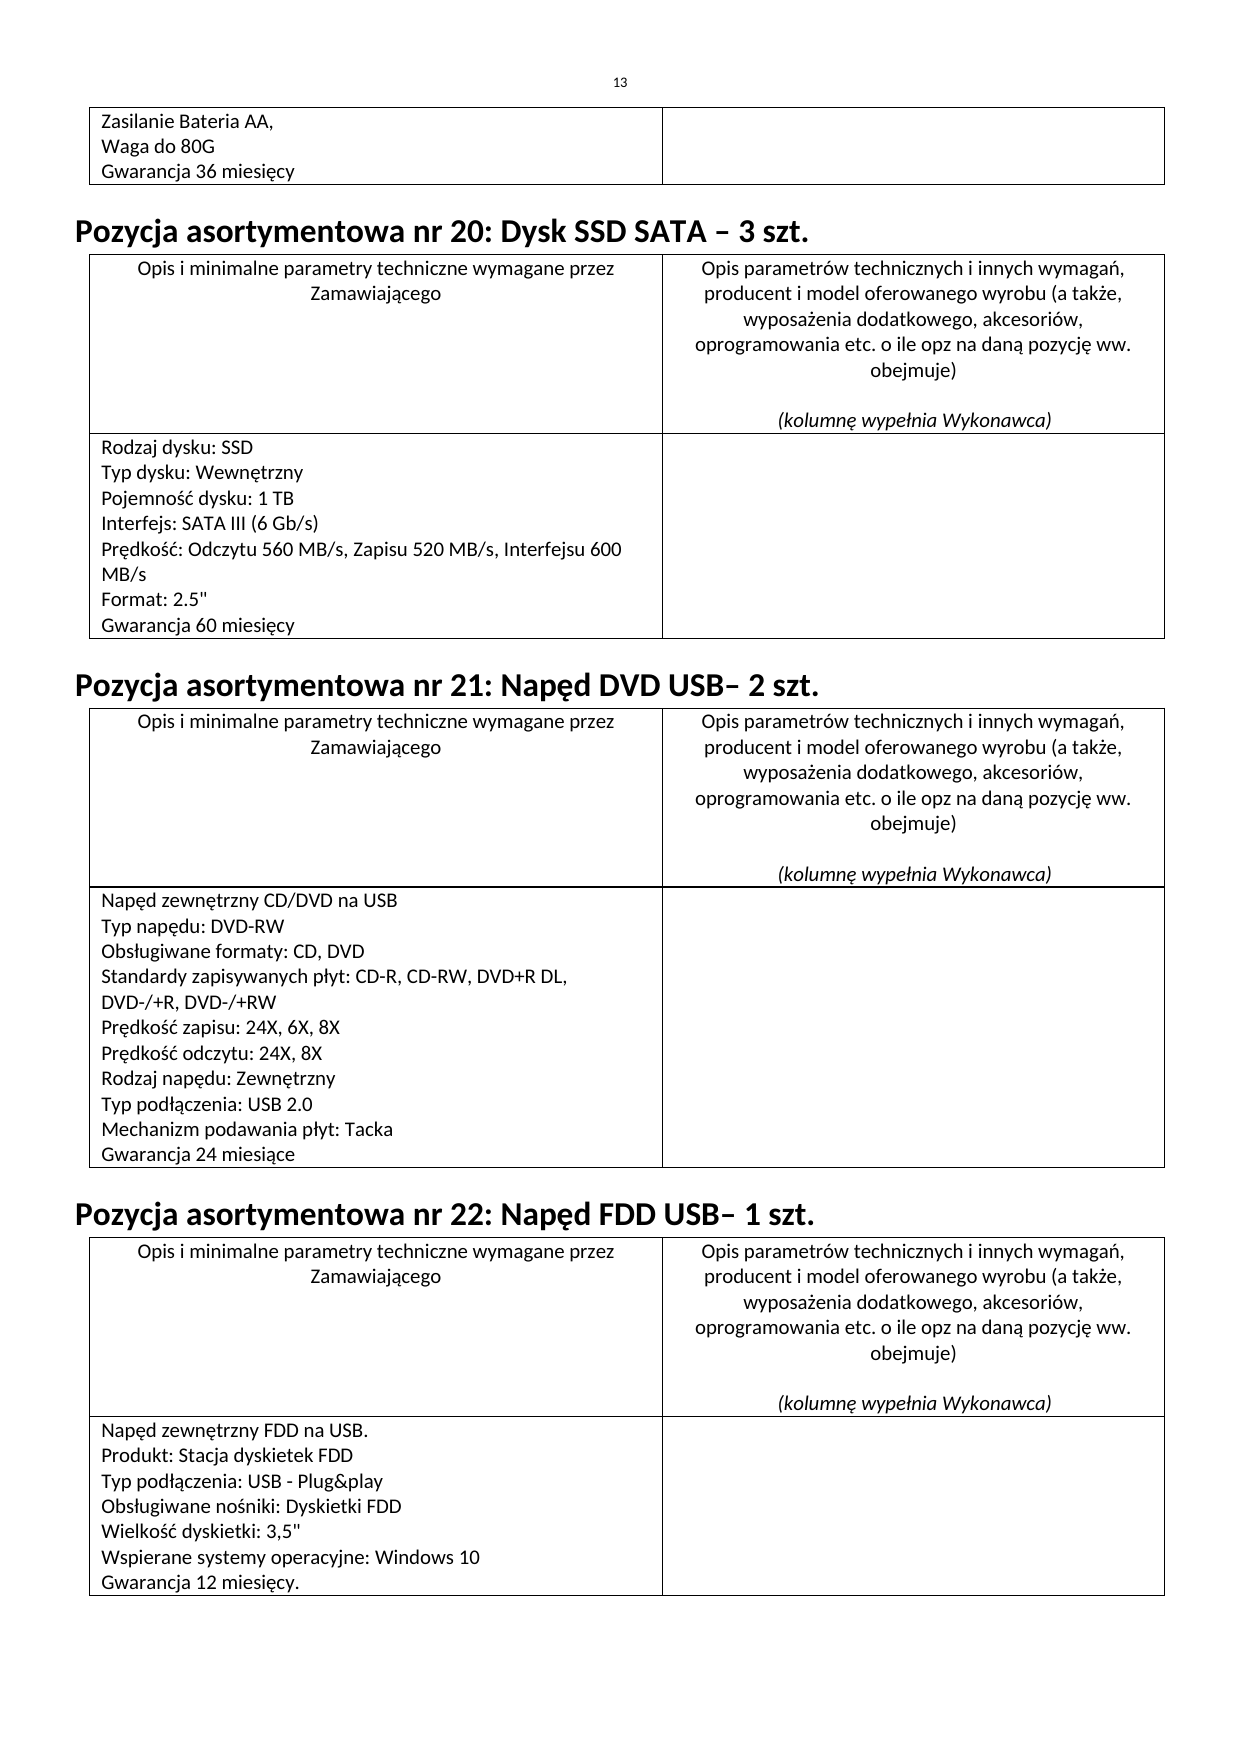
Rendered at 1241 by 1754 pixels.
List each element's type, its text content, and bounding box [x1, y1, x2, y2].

table_cell [663, 888, 1164, 1167]
subtitle Pozycja asortymentowa nr 22: Napęd FDD USB– 1 szt. [75, 1193, 1165, 1234]
table_header Opis i minimalne parametry techniczne wymagane przez Zamawiającego [90, 709, 662, 886]
subtitle Pozycja asortymentowa nr 21: Napęd DVD USB– 2 szt. [75, 663, 1165, 704]
subtitle Pozycja asortymentowa nr 20: Dysk SSD SATA – 3 szt. [75, 210, 1165, 251]
table_cell [663, 1417, 1164, 1595]
table_cell [663, 108, 1164, 184]
table_cell [663, 434, 1164, 637]
table_cell Napęd zewnętrzny FDD na USB. Produkt: Stacja dyskietek FDD Typ podłączenia: USB - Plug&play Obsługiwane nośniki: Dyskietki FDD Wielkość dyskietki: 3,5" Wspierane systemy operacyjne: Windows 10 Gwarancja 12 miesięcy. [90, 1417, 662, 1595]
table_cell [90, 108, 662, 184]
table_cell Rodzaj dysku: SSD Typ dysku: Wewnętrzny Pojemność dysku: 1 TB Interfejs: SATA III (6 Gb/s) Prędkość: Odczytu 560 MB/s, Zapisu 520 MB/s, Interfejsu 600 MB/s Format: 2.5" Gwarancja 60 miesięcy [90, 434, 662, 637]
table_header Opis i minimalne parametry techniczne wymagane przez Zamawiającego [90, 255, 662, 433]
table_cell Napęd zewnętrzny CD/DVD na USB Typ napędu: DVD-RW Obsługiwane formaty: CD, DVD Standardy zapisywanych płyt: CD-R, CD-RW, DVD+R DL, DVD-/+R, DVD-/+RW Prędkość zapisu: 24X, 6X, 8X Prędkość odczytu: 24X, 8X Rodzaj napędu: Zewnętrzny Typ podłączenia: USB 2.0 Mechanizm podawania płyt: Tacka Gwarancja 24 miesiące [90, 888, 662, 1167]
table_header Opis i minimalne parametry techniczne wymagane przez Zamawiającego [90, 1238, 662, 1416]
